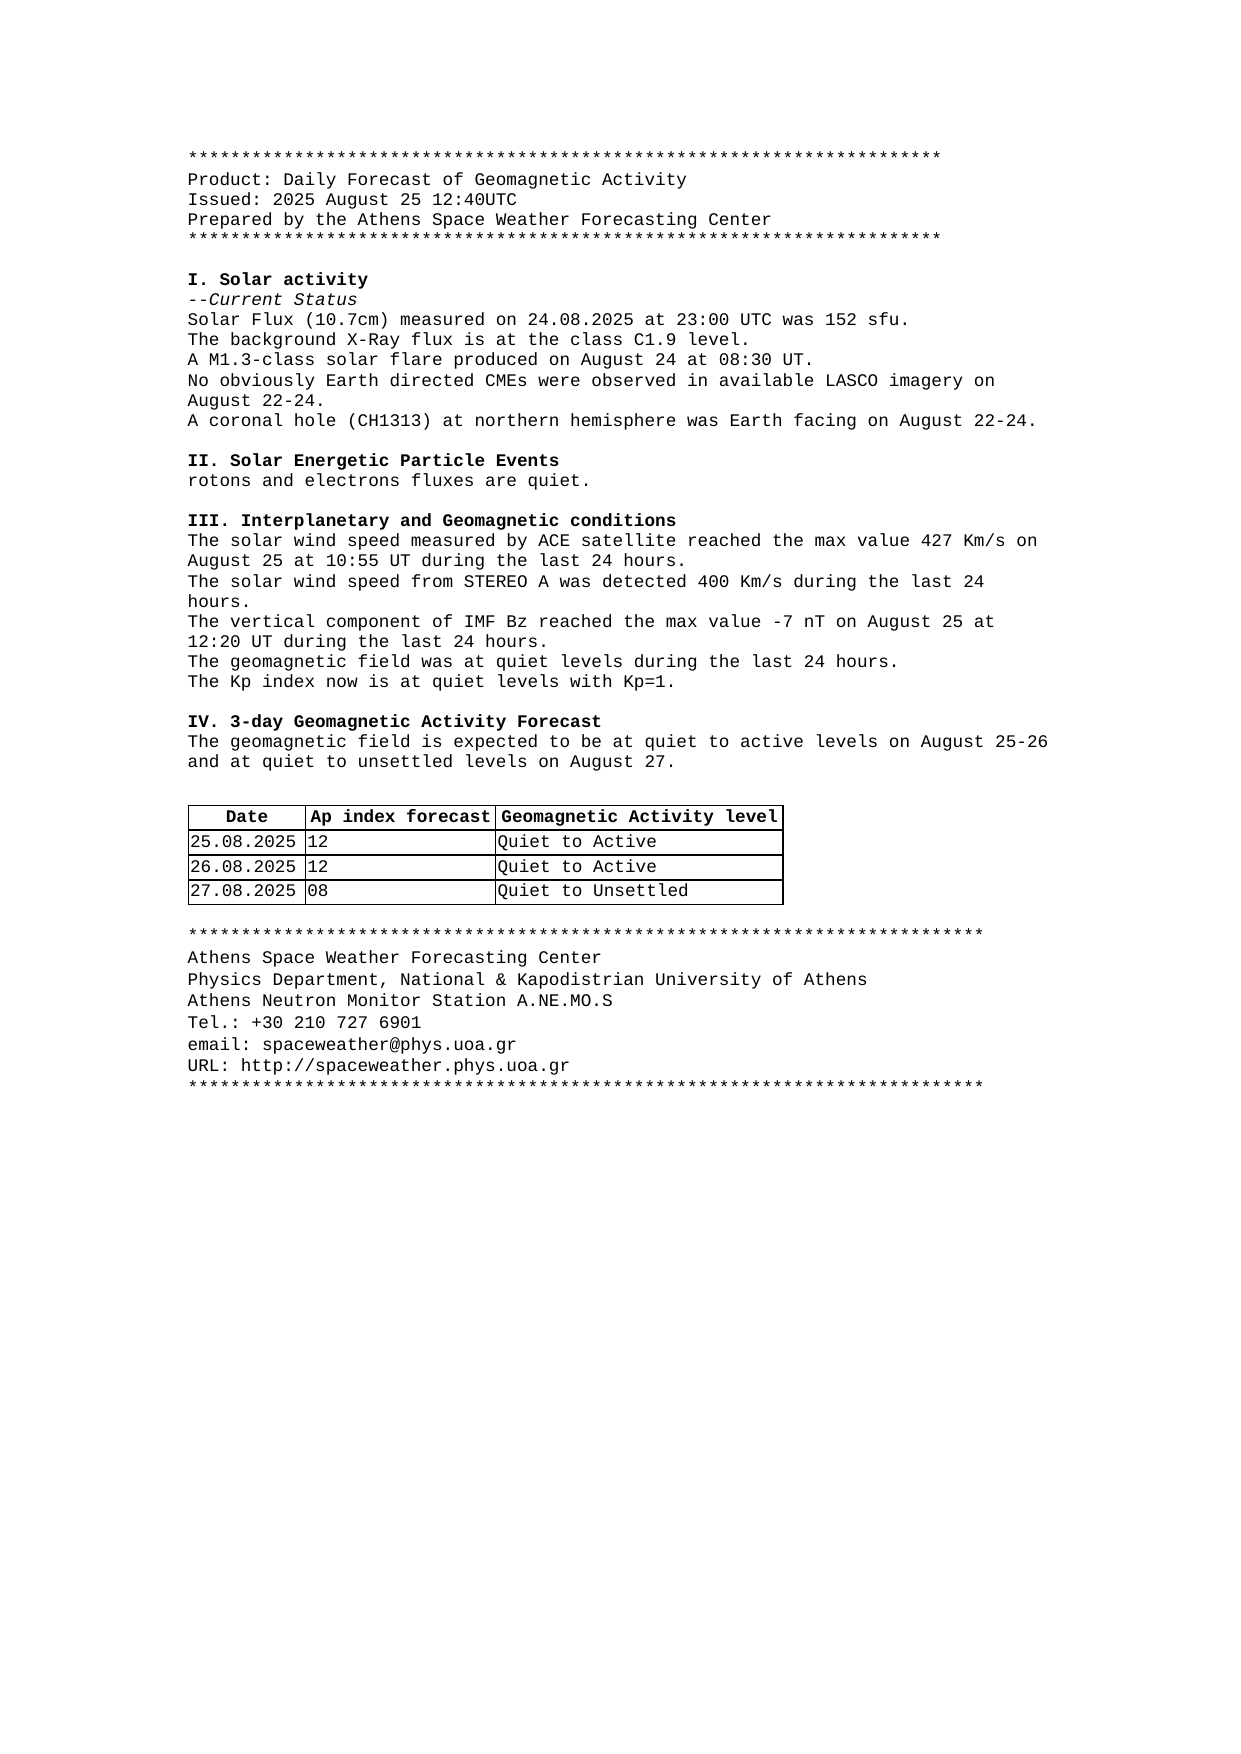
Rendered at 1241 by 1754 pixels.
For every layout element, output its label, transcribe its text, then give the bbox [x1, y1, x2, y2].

text *********************************************************************** Product: Daily Forecast of Geomagnetic Activity Issued: 2025 August 25 12:40UTC Prepared by the Athens Space Weather Forecasting Center *********************************************************************** I. Solar activity --Current Status Solar Flux (10.7cm) measured on 24.08.2025 at 23:00 UTC was 152 sfu. The background X-Ray flux is at the class C1.9 level. A M1.3-class solar flare produced on August 24 at 08:30 UT. No obviously Earth directed CMEs were observed in available LASCO imagery on August 22-24. A coronal hole (CH1313) at northern hemisphere was Earth facing on August 22-24. II. Solar Energetic Particle Events rotons and electrons fluxes are quiet. III. Interplanetary and Geomagnetic conditions The solar wind speed measured by ACE satellite reached the max value 427 Km/s on August 25 at 10:55 UT during the last 24 hours. The solar wind speed from STEREO A was detected 400 Km/s during the last 24 hours. The vertical component of IMF Bz reached the max value -7 nT on August 25 at 12:20 UT during the last 24 hours. The geomagnetic field was at quiet levels during the last 24 hours. The Kp index now is at quiet levels with Kp=1. IV. 3-day Geomagnetic Activity Forecast The geomagnetic field is expected to be at quiet to active levels on August 25-26 and at quiet to unsettled levels on August 27. [187, 150, 1053, 804]
table_header Geomagnetic Activity level [496, 806, 782, 829]
table_cell 27.08.2025 [189, 881, 305, 904]
table_cell Quiet to Unsettled [496, 881, 782, 904]
table_cell Quiet to Active [496, 856, 782, 879]
table_cell 12 [306, 856, 495, 879]
table_header Date [189, 806, 305, 829]
text *************************************************************************** Athens Space Weather Forecasting Center Physics Department, National & Kapodistrian University of Athens Athens Neutron Monitor Station A.NE.MO.S Tel.: +30 210 727 6901 email: spaceweather@phys.uoa.gr URL: http://spaceweather.phys.uoa.gr *************************************************************************** [187, 905, 1053, 1099]
table_cell 08 [306, 881, 495, 904]
table_cell Quiet to Active [496, 831, 782, 854]
table_cell 12 [306, 831, 495, 854]
table_cell 25.08.2025 [189, 831, 305, 854]
table_cell 26.08.2025 [189, 856, 305, 879]
table_header Ap index forecast [306, 806, 495, 829]
